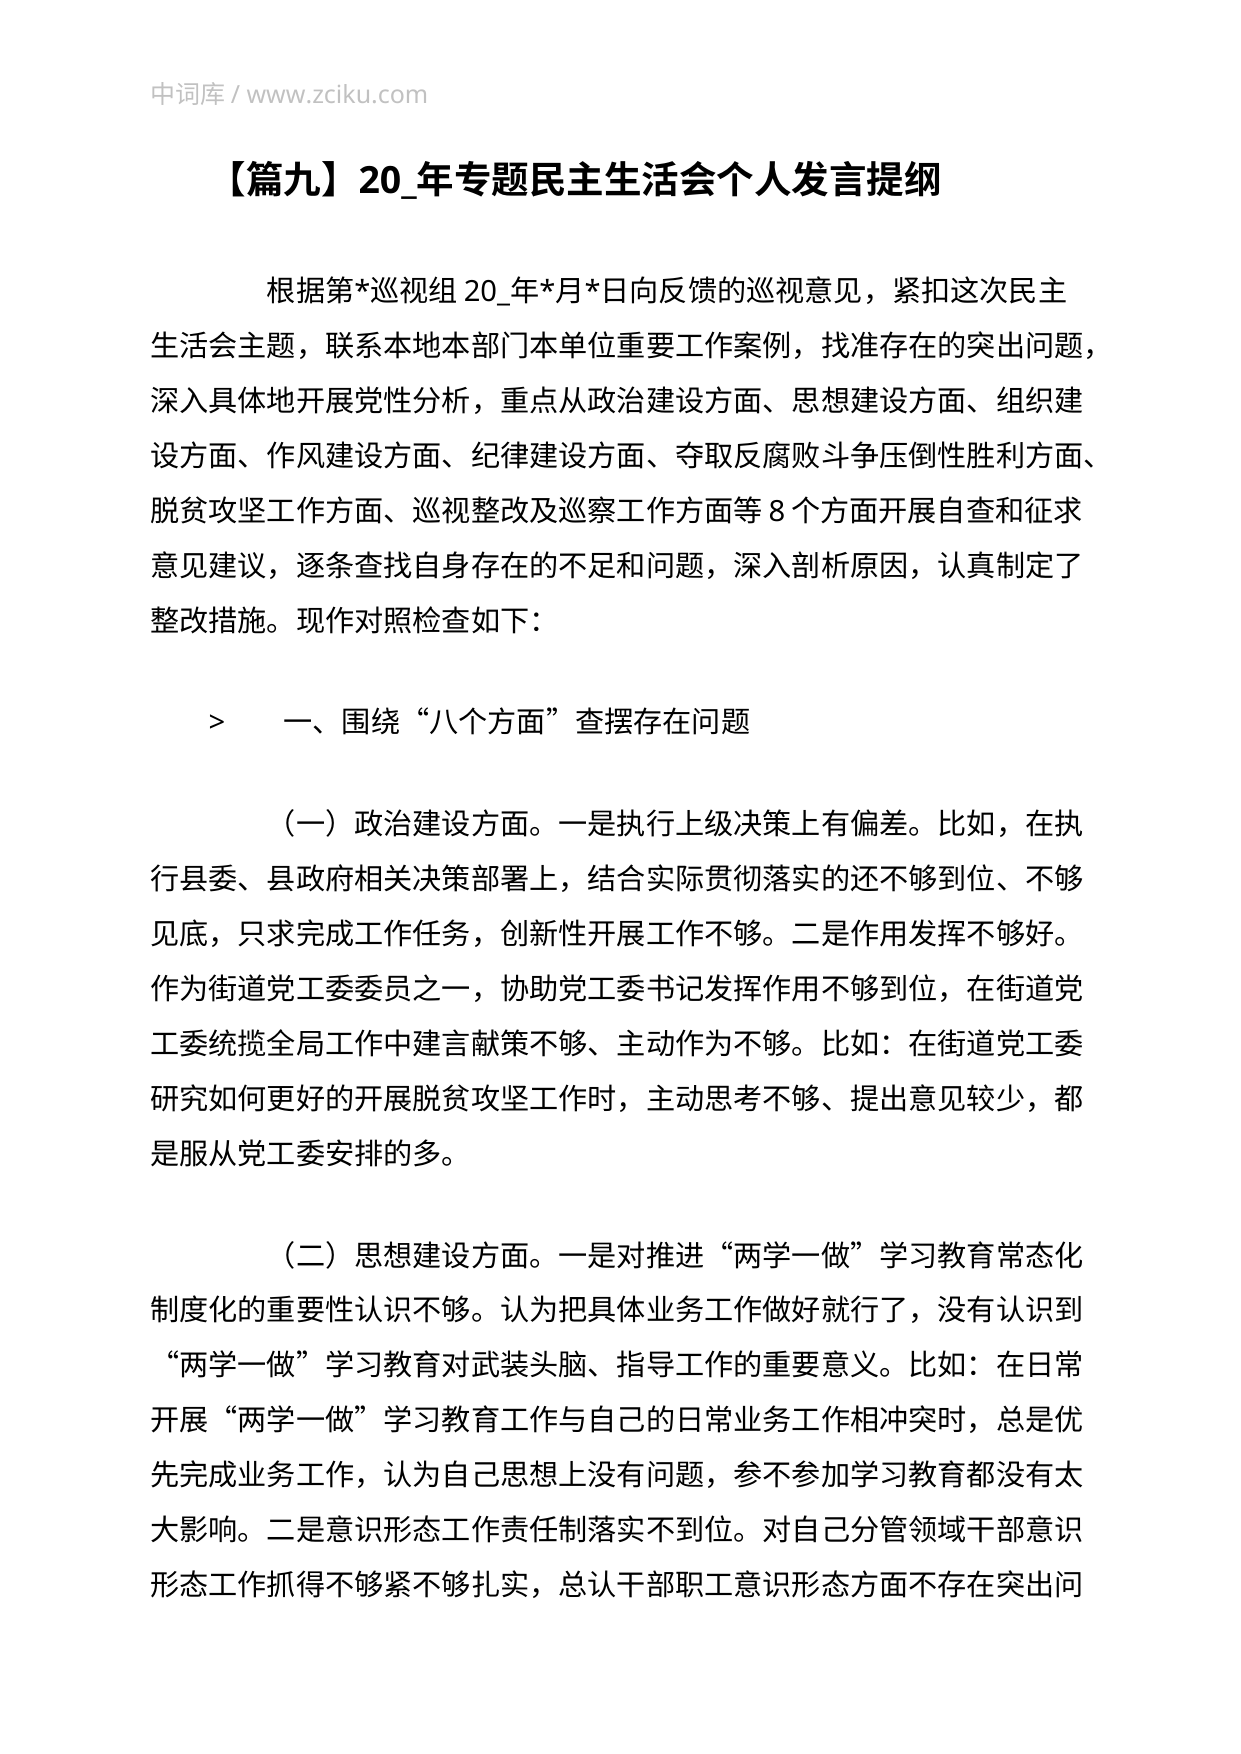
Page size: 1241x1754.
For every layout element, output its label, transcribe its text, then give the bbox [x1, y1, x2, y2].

text （一）政治建设方面。一是执行上级决策上有偏差。比如，在执行县委、县政府相关决策部署上，结合实际贯彻落实的还不够到位、不够见底，只求完成工作任务，创新性开展工作不够。二是作用发挥不够好。作为街道党工委委员之一，协助党工委书记发挥作用不够到位，在街道党工委统揽全局工作中建言献策不够、主动作为不够。比如：在街道党工委研究如何更好的开展脱贫攻坚工作时，主动思考不够、提出意见较少，都是服从党工委安排的多。 [150, 801, 1090, 1173]
text 【篇九】20_年专题民主生活会个人发言提纲 [150, 150, 1090, 204]
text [150, 1232, 1090, 1604]
text > 一、围绕“八个方面”查摆存在问题 [150, 699, 1090, 741]
text 根据第*巡视组20_年*月*日向反馈的巡视意见，紧扣这次民主生活会主题，联系本地本部门本单位重要工作案例，找准存在的突出问题，深入具体地开展党性分析，重点从政治建设方面、思想建设方面、组织建设方面、作风建设方面、纪律建设方面、夺取反腐败斗争压倒性胜利方面、脱贫攻坚工作方面、巡视整改及巡察工作方面等8个方面开展自查和征求意见建议，逐条查找自身存在的不足和问题，深入剖析原因，认真制定了整改措施。现作对照检查如下： [150, 268, 1090, 639]
